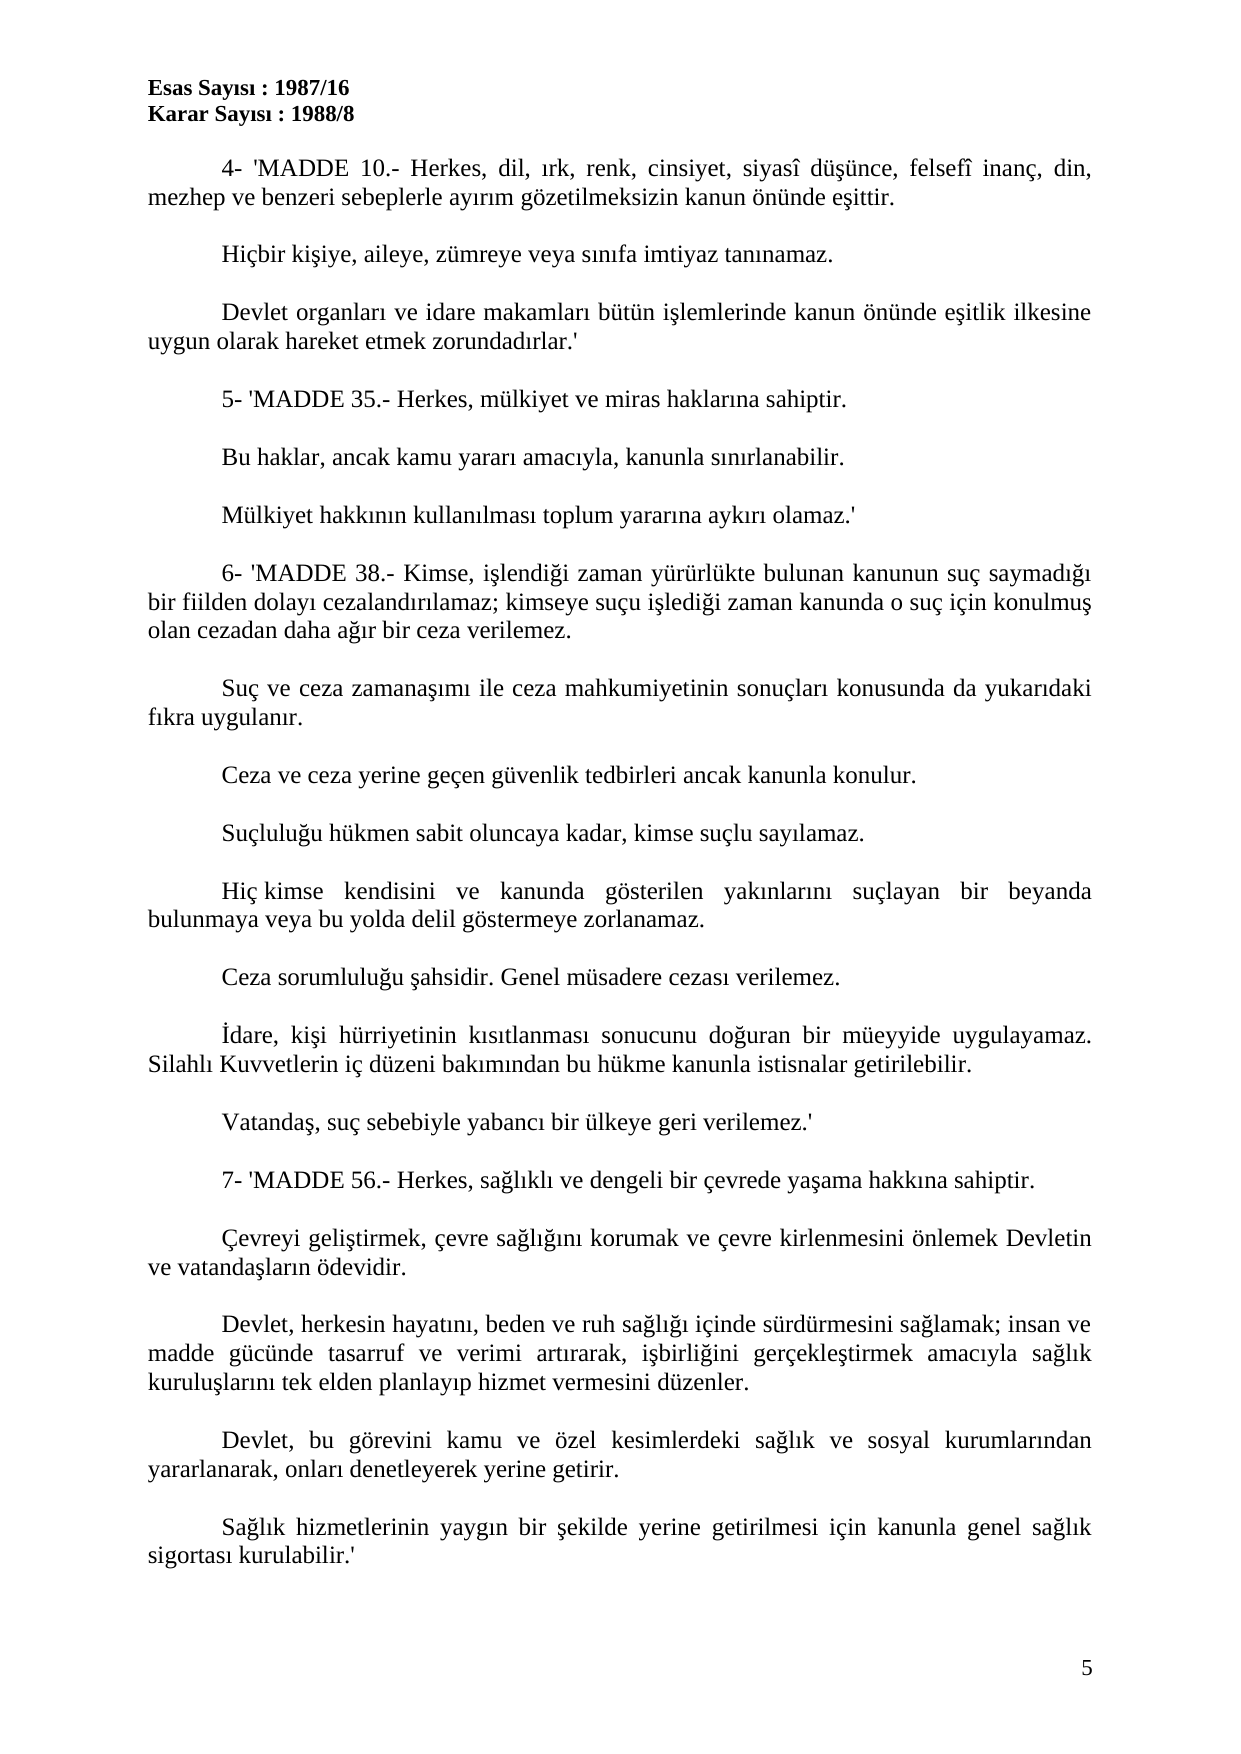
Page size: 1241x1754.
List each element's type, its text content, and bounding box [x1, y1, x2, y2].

text 4- 'MADDE 10.- Herkes, dil, ırk, renk, cinsiyet, siyasî düşünce, felsefî inanç, din, mezhep ve benzeri sebeplerle ayırım gözetilmeksizin kanun önünde eşittir. [148, 153, 1093, 210]
text Suçluluğu hükmen sabit oluncaya kadar, kimse suçlu sayılamaz. [148, 818, 1093, 847]
text Devlet, bu görevini kamu ve özel kesimlerdeki sağlık ve sosyal kurumlarından yararlanarak, onları denetleyerek yerine getirir. [148, 1425, 1093, 1482]
text Hiçbir kişiye, aileye, zümreye veya sınıfa imtiyaz tanınamaz. [148, 239, 1093, 268]
text Vatandaş, suç sebebiyle yabancı bir ülkeye geri verilemez.' [148, 1107, 1093, 1136]
text İdare, kişi hürriyetinin kısıtlanması sonucunu doğuran bir müeyyide uygulayamaz. Silahlı Kuvvetlerin iç düzeni bakımından bu hükme kanunla istisnalar getirilebilir. [148, 1020, 1093, 1078]
text 6- 'MADDE 38.- Kimse, işlendiği zaman yürürlükte bulunan kanunun suç saymadığı bir fiilden dolayı cezalandırılamaz; kimseye suçu işlediği zaman kanunda o suç için konulmuş olan cezadan daha ağır bir ceza verilemez. [148, 558, 1093, 644]
text Suç ve ceza zamanaşımı ile ceza mahkumiyetinin sonuçları konusunda da yukarıdaki fıkra uygulanır. [148, 673, 1093, 731]
text Ceza sorumluluğu şahsidir. Genel müsadere cezası verilemez. [148, 962, 1093, 991]
text Mülkiyet hakkının kullanılması toplum yararına aykırı olamaz.' [148, 500, 1093, 529]
text Sağlık hizmetlerinin yaygın bir şekilde yerine getirilmesi için kanunla genel sağlık sigortası kurulabilir.' [148, 1512, 1093, 1569]
text Çevreyi geliştirmek, çevre sağlığını korumak ve çevre kirlenmesini önlemek Devletin ve vatandaşların ödevidir. [148, 1223, 1093, 1280]
text Devlet, herkesin hayatını, beden ve ruh sağlığı içinde sürdürmesini sağlamak; insan ve madde gücünde tasarruf ve verimi artırarak, işbirliğini gerçekleştirmek amacıyla sağlık kuruluşlarını tek elden planlayıp hizmet vermesini düzenler. [148, 1309, 1093, 1396]
text 7- 'MADDE 56.- Herkes, sağlıklı ve dengeli bir çevrede yaşama hakkına sahiptir. [148, 1165, 1093, 1194]
text Devlet organları ve idare makamları bütün işlemlerinde kanun önünde eşitlik ilkesine uygun olarak hareket etmek zorundadırlar.' [148, 297, 1093, 355]
text Bu haklar, ancak kamu yararı amacıyla, kanunla sınırlanabilir. [148, 442, 1093, 471]
text 5- 'MADDE 35.- Herkes, mülkiyet ve miras haklarına sahiptir. [148, 384, 1093, 413]
text Hiç kimse kendisini ve kanunda gösterilen yakınlarını suçlayan bir beyanda bulunmaya veya bu yolda delil göstermeye zorlanamaz. [148, 876, 1093, 933]
text Ceza ve ceza yerine geçen güvenlik tedbirleri ancak kanunla konulur. [148, 760, 1093, 789]
